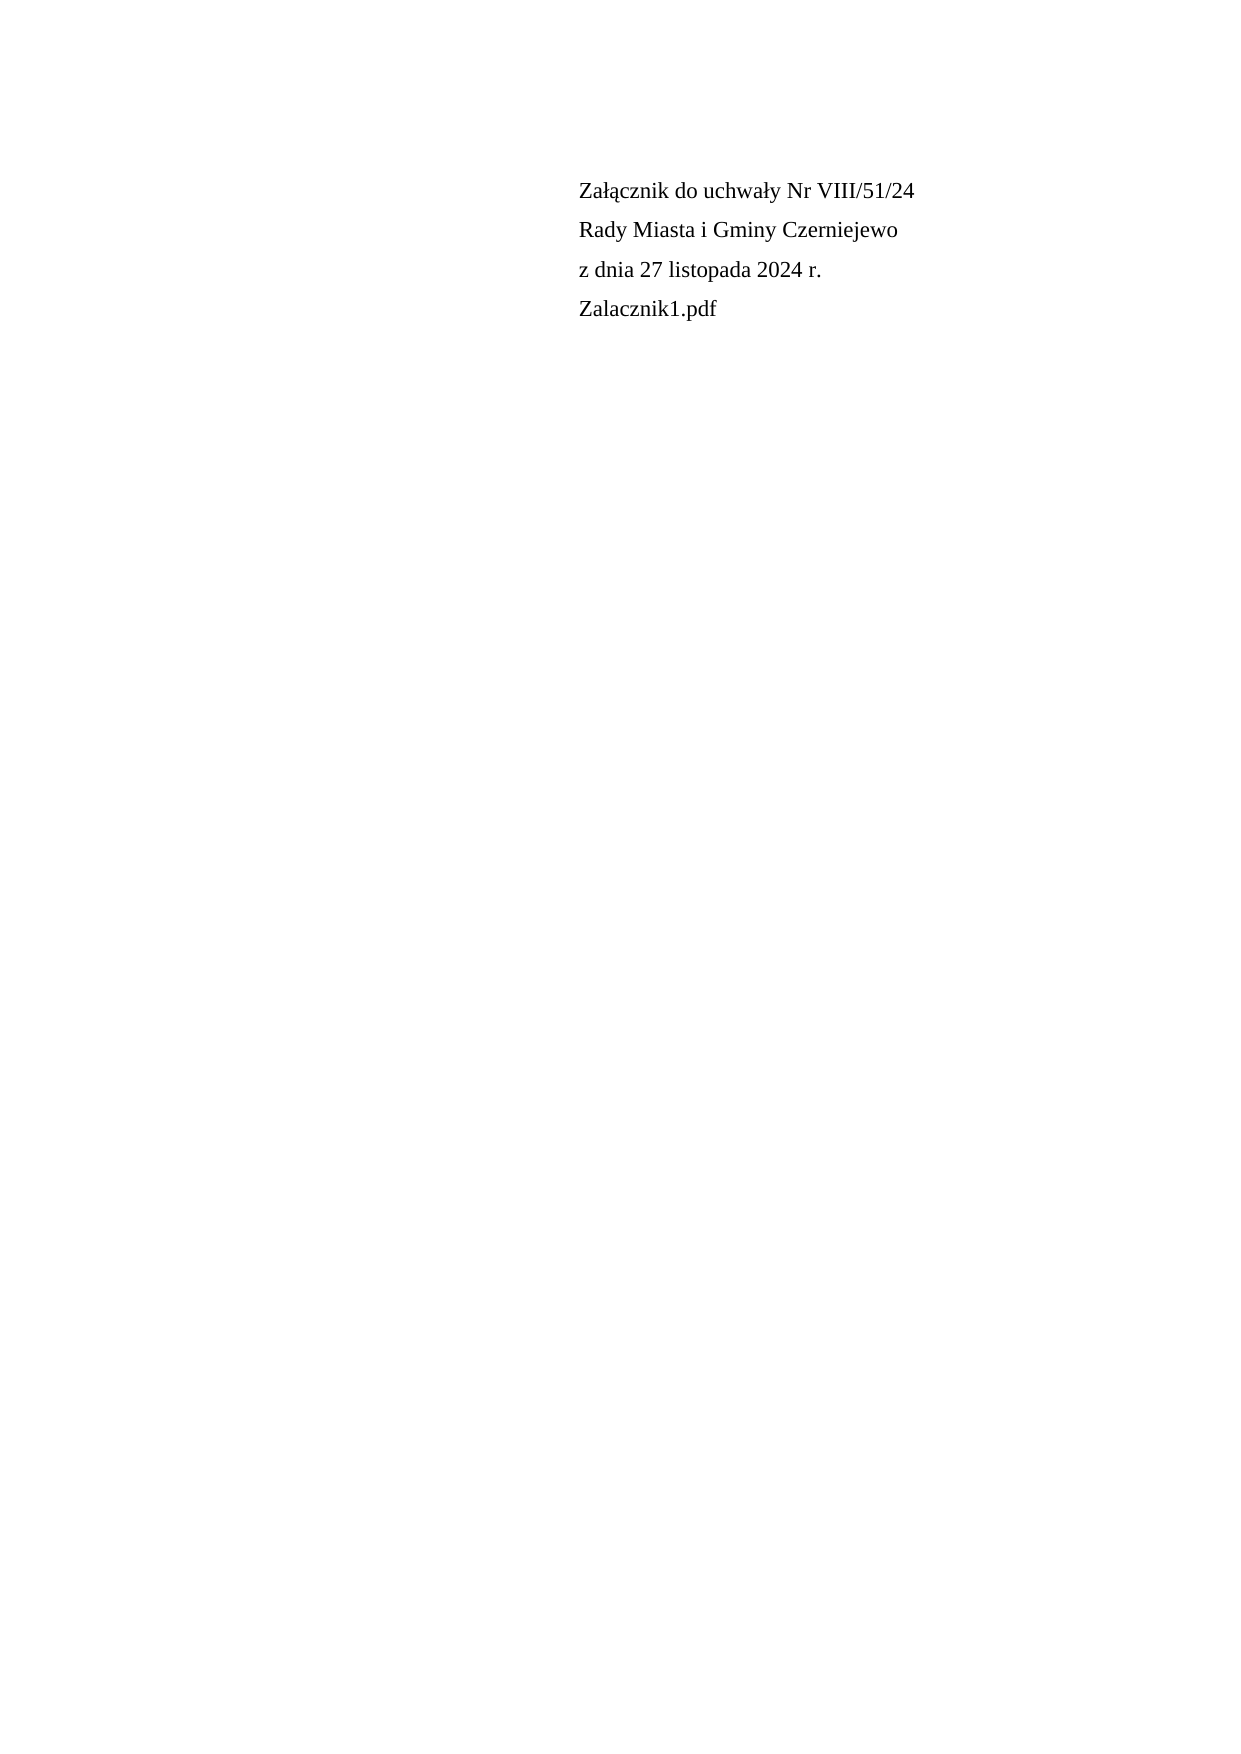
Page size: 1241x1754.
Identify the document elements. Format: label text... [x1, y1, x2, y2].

text Załącznik do uchwały Nr VIII/51/24 Rady Miasta i Gminy Czerniejewo z dnia 27 listopada 2024 r. Zalacznik1.pdf [579, 177, 1134, 322]
